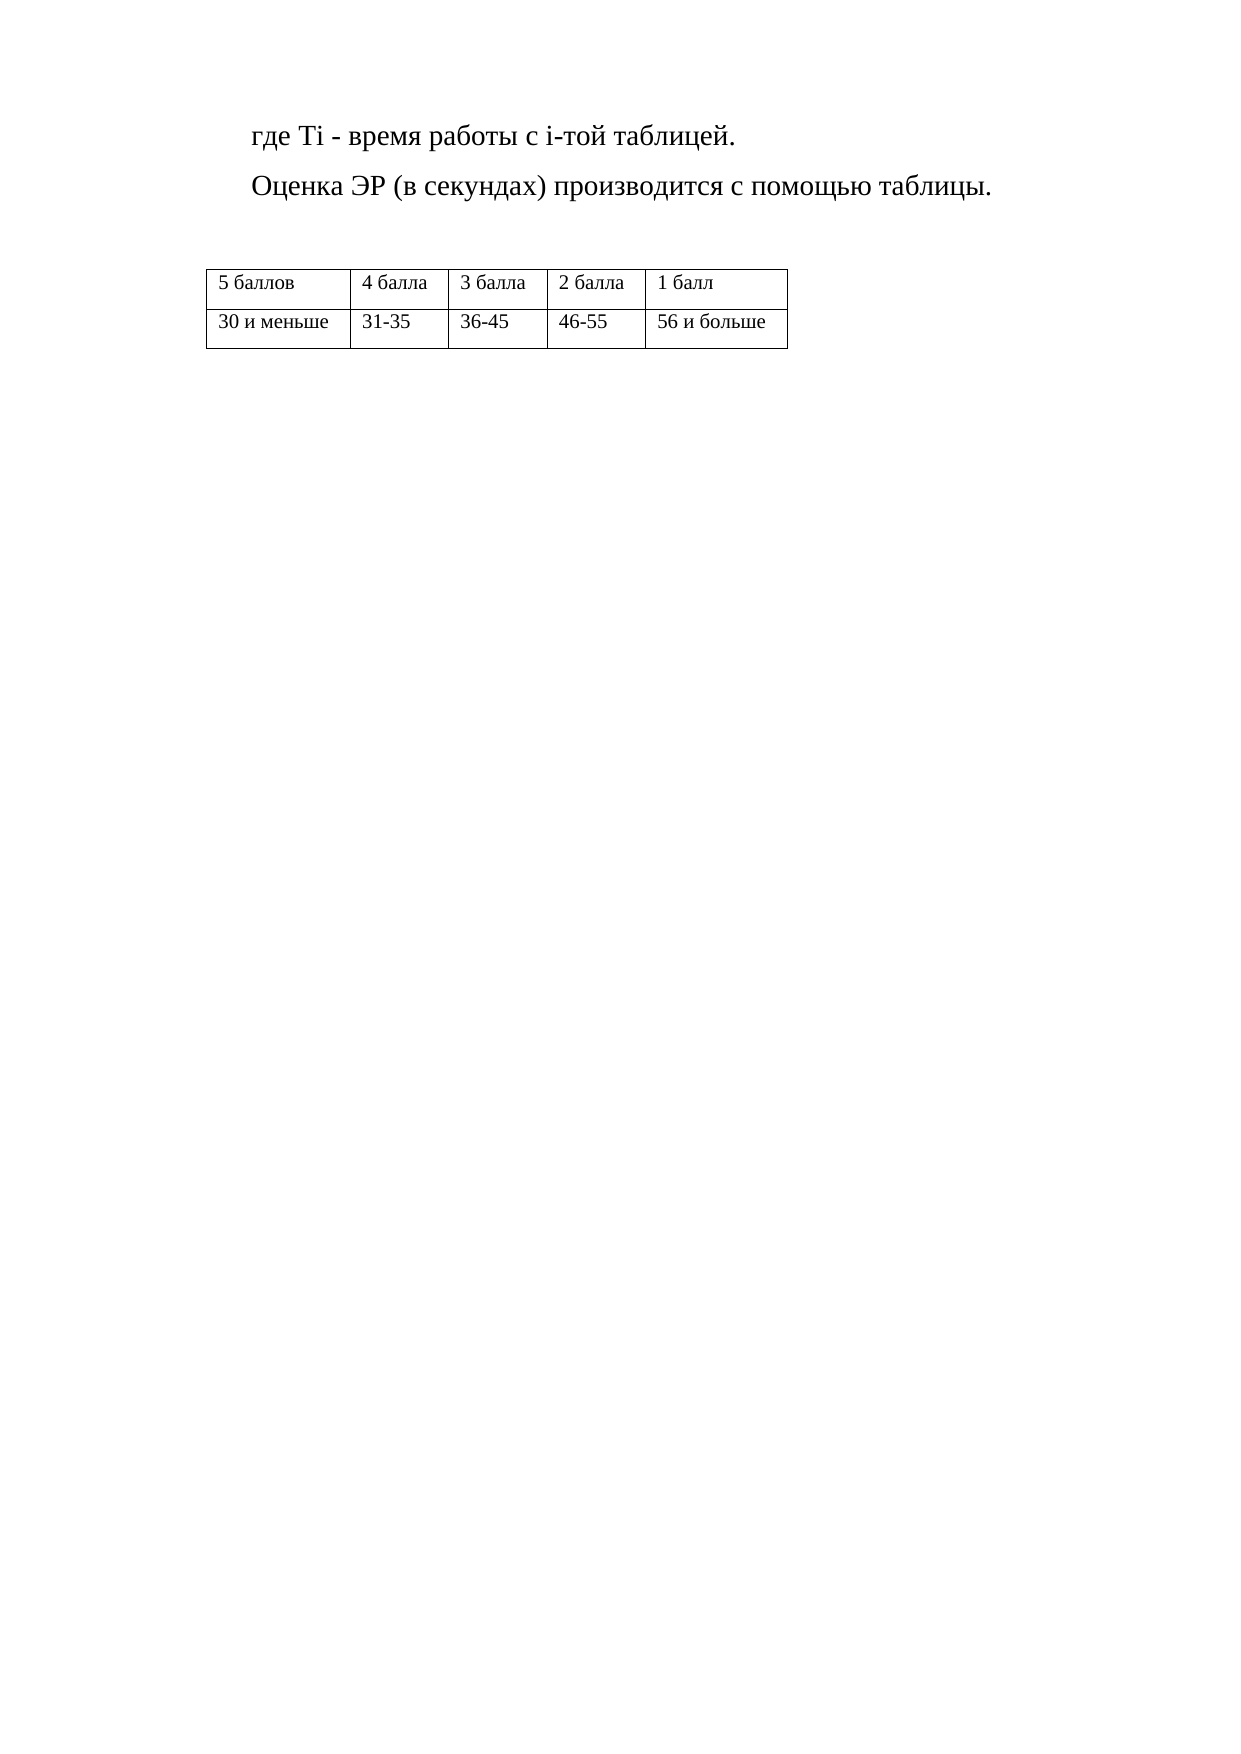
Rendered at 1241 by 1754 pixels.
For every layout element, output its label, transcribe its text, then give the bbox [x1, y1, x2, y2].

table_header 5 баллов [207, 270, 350, 308]
text Оценка ЭР (в секундах) производится с помощью таблицы. [177, 168, 1152, 202]
table_header 1 балл [646, 270, 787, 308]
table_header 4 балла [351, 270, 448, 308]
table_cell 30 и меньше [207, 310, 350, 348]
table_header 2 балла [548, 270, 645, 308]
table_cell 31-35 [351, 310, 448, 348]
table_cell 56 и больше [646, 310, 787, 348]
table_header 3 балла [449, 270, 547, 308]
text где Тi - время работы с i-той таблицей. [177, 118, 1152, 152]
table_cell 46-55 [548, 310, 645, 348]
table_cell 36-45 [449, 310, 547, 348]
